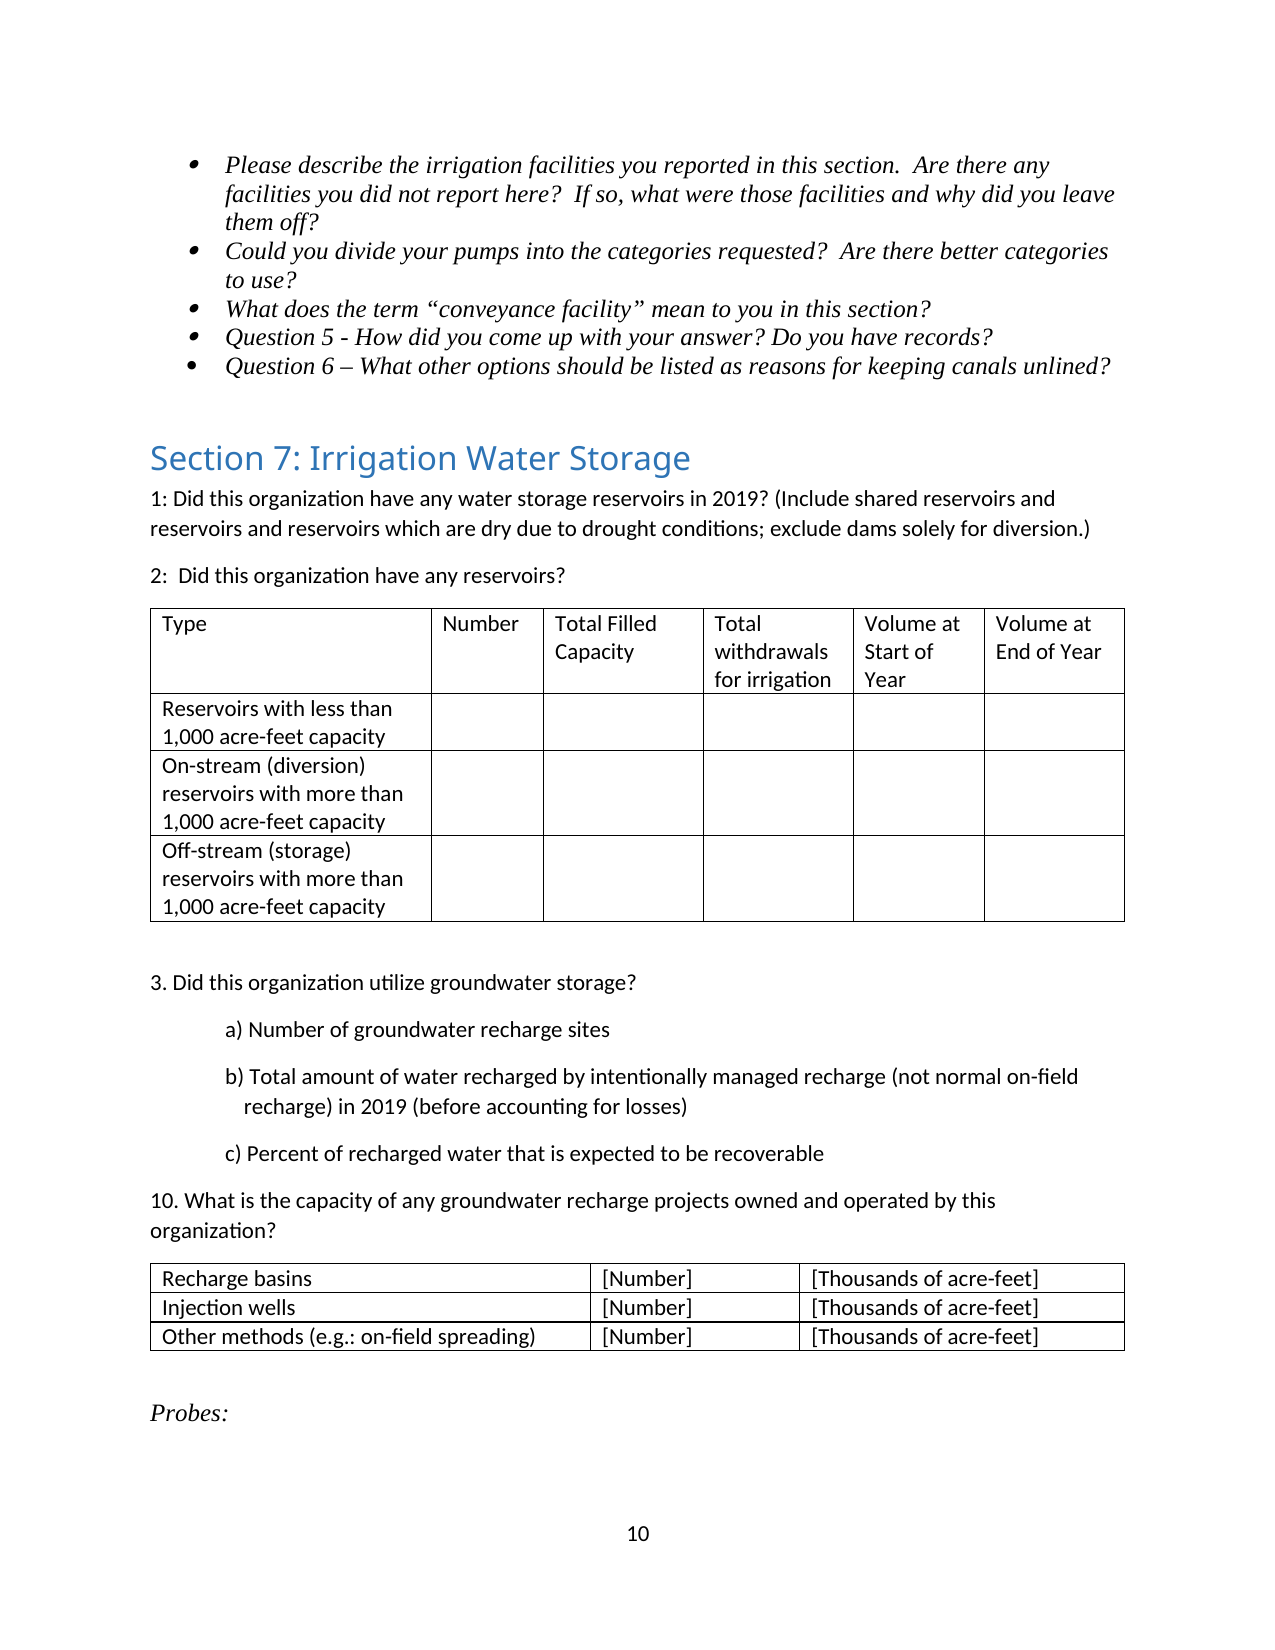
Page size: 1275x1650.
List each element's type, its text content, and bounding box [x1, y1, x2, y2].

list Question 5 - How did you come up with your answer? Do you have records? [187, 322, 1125, 351]
table_cell [544, 836, 703, 921]
table_cell [704, 836, 853, 921]
table_cell [985, 694, 1124, 750]
table_cell [Thousands of acre-feet] [800, 1293, 1124, 1321]
table_header Total withdrawals for irrigation [704, 609, 853, 693]
table_cell [Thousands of acre-feet] [800, 1323, 1124, 1350]
text 2: Did this organization have any reservoirs? [150, 561, 1125, 589]
text Probes: [150, 1398, 1125, 1427]
table_cell [432, 836, 543, 921]
text 1: Did this organization have any water storage reservoirs in 2019? (Include shared reservoirs and reservoirs and reservoirs which are dry due to drought conditions; exclude dams solely for diversion.) [150, 484, 1125, 542]
list Question 6 – What other options should be listed as reasons for keeping canals unlined? [187, 351, 1125, 380]
list Could you divide your pumps into the categories requested? Are there better categories to use? [187, 236, 1125, 294]
table_cell [432, 694, 543, 750]
table_cell [985, 836, 1124, 921]
table_header Recharge basins [151, 1264, 590, 1292]
text b) Total amount of water recharged by intentionally managed recharge (not normal on-field recharge) in 2019 (before accounting for losses) [225, 1062, 1125, 1120]
table_cell [854, 751, 984, 835]
table_header Volume at Start of Year [854, 609, 984, 693]
table_header Total Filled Capacity [544, 609, 703, 693]
subtitle Section 7: Irrigation Water Storage [150, 435, 1125, 481]
list Please describe the irrigation facilities you reported in this section. Are there any facilities you did not report here? If so, what were those facilities and why did you leave them off? [187, 150, 1125, 236]
text a) Number of groundwater recharge sites [150, 1015, 1125, 1043]
table_cell [544, 694, 703, 750]
table_header Volume at End of Year [985, 609, 1124, 693]
table_header [Number] [591, 1264, 799, 1292]
text 3. Did this organization utilize groundwater storage? [150, 968, 1125, 996]
table_cell [544, 751, 703, 835]
table_cell Off-stream (storage) reservoirs with more than 1,000 acre-feet capacity [151, 836, 431, 921]
list What does the term “conveyance facility” mean to you in this section? [187, 294, 1125, 322]
table_header Type [151, 609, 431, 693]
table_cell [Number] [591, 1293, 799, 1321]
table_cell [854, 694, 984, 750]
table_cell [854, 836, 984, 921]
table_cell Injection wells [151, 1293, 590, 1321]
table_cell [Number] [591, 1323, 799, 1350]
table_cell Other methods (e.g.: on-field spreading) [151, 1323, 590, 1350]
table_cell On-stream (diversion) reservoirs with more than 1,000 acre-feet capacity [151, 751, 431, 835]
text c) Percent of recharged water that is expected to be recoverable [150, 1139, 1125, 1167]
table_cell [985, 751, 1124, 835]
table_header Number [432, 609, 543, 693]
table_cell [704, 751, 853, 835]
table_cell Reservoirs with less than 1,000 acre-feet capacity [151, 694, 431, 750]
table_cell [432, 751, 543, 835]
table_header [Thousands of acre-feet] [800, 1264, 1124, 1292]
text 10. What is the capacity of any groundwater recharge projects owned and operated by this organization? [150, 1186, 1125, 1244]
table_cell [704, 694, 853, 750]
